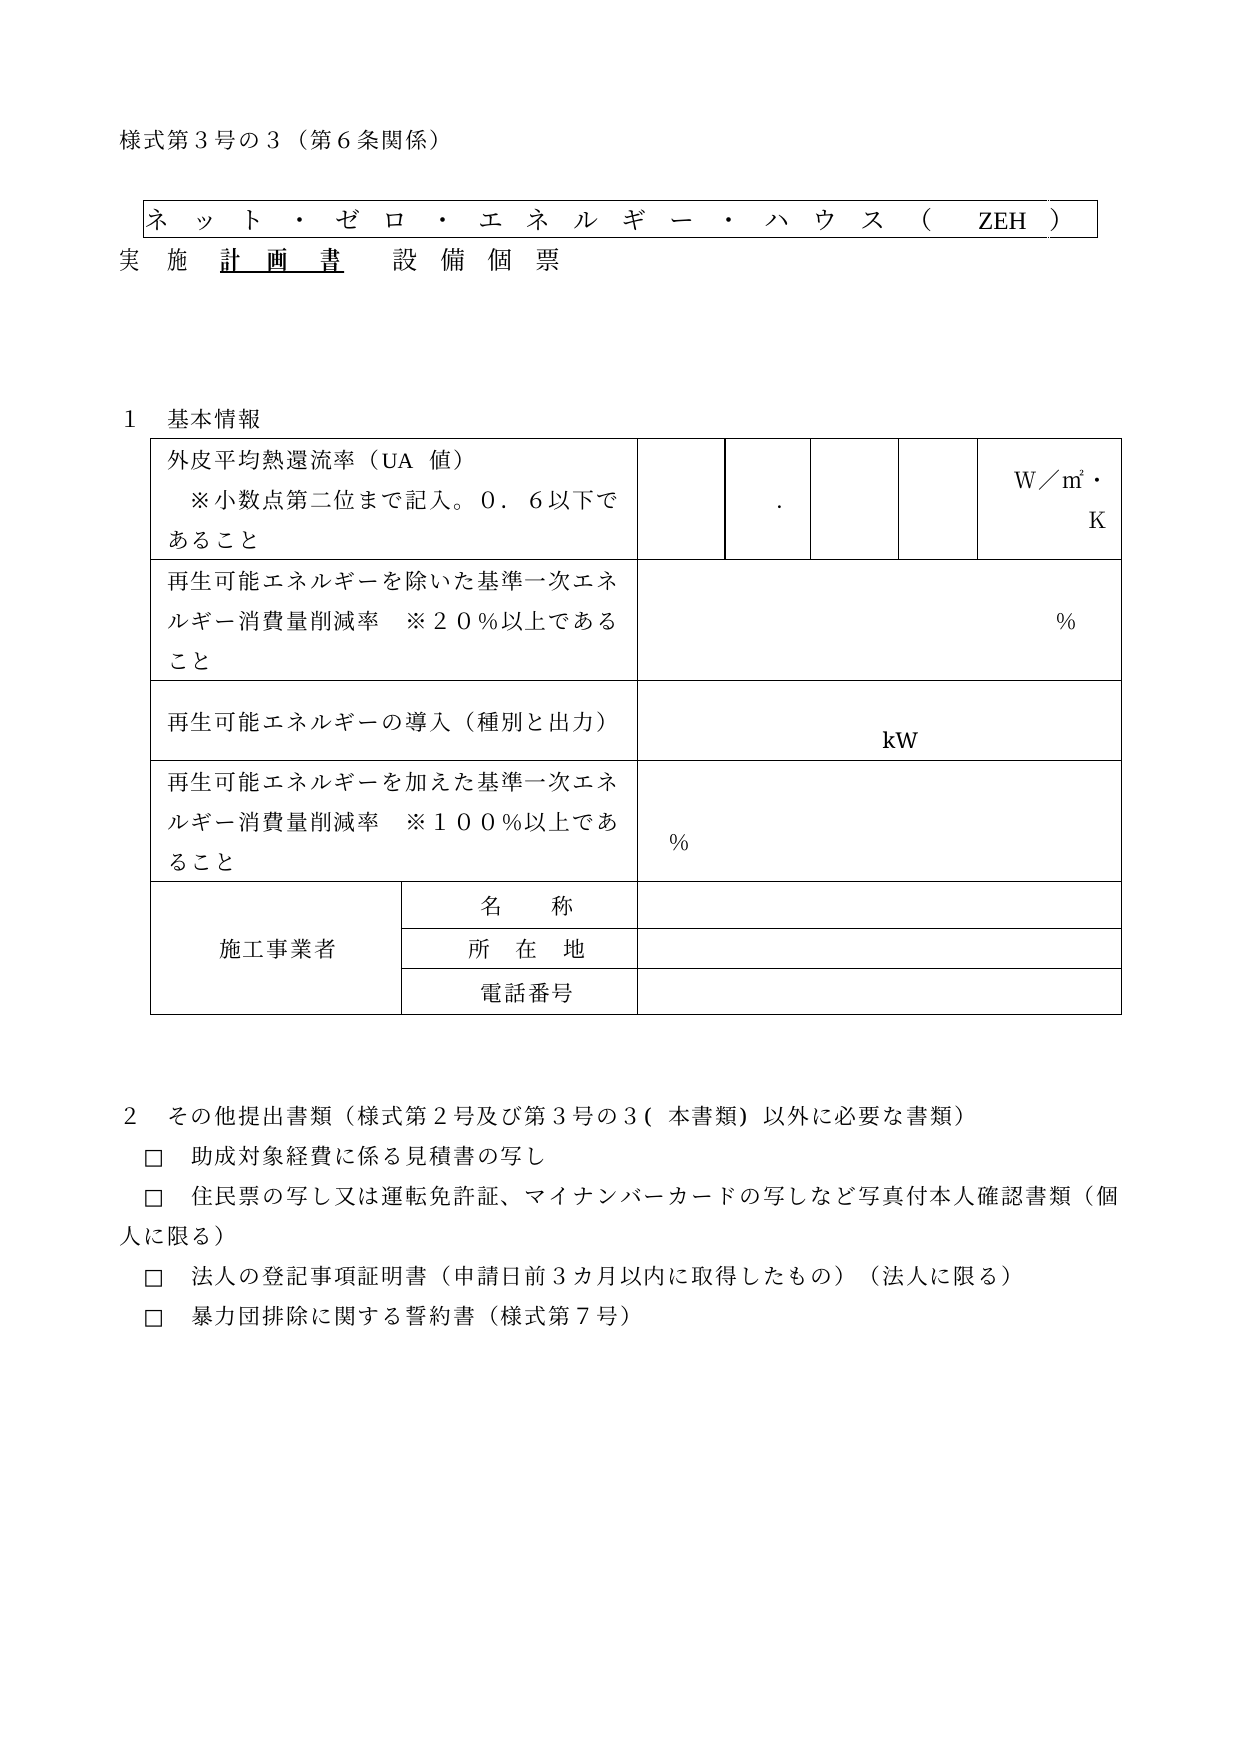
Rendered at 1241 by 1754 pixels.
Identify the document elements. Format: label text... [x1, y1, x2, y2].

text □ 住民票の写し又は運転免許証、マイナンバーカードの写しなど写真付本人確認書類（個人に限る） [119, 1175, 1121, 1255]
table_cell 所 在 地 [402, 929, 637, 968]
text □ 暴力団排除に関する誓約書（様式第７号） [119, 1295, 1121, 1334]
table_cell [638, 929, 1121, 968]
table_header [811, 439, 898, 559]
table_cell [638, 969, 1121, 1014]
table_cell kW [638, 681, 1121, 760]
table_cell 施工事業者 [151, 882, 401, 1014]
table_cell 電話番号 [402, 969, 637, 1014]
text １ 基本情報 [119, 398, 1121, 438]
table_cell ％ [638, 560, 1121, 679]
text 様式第３号の３（第６条関係） [119, 119, 1121, 159]
text ネット・ゼロ・エネルギー・ハウス（ZEH） 実施計画書 設備個票 [119, 199, 1121, 278]
text □ 法人の登記事項証明書（申請日前３カ月以内に取得したもの）（法人に限る） [119, 1255, 1121, 1295]
table_header [638, 439, 724, 559]
text ２ その他提出書類（様式第２号及び第３号の３(本書類)以外に必要な書類） [119, 1095, 1121, 1135]
table_cell 再生可能エネルギーを加えた基準一次エネルギー消費量削減率 ※１００％以上であること [151, 761, 637, 881]
table_header 外皮平均熱還流率（UA値） ※小数点第二位まで記入｡０.６以下であること [151, 439, 637, 559]
table_cell 名 称 [402, 882, 637, 927]
table_cell ％ [638, 761, 1121, 881]
table_header [899, 439, 977, 559]
table_cell 再生可能エネルギーを除いた基準一次エネルギー消費量削減率 ※２０％以上であること [151, 560, 637, 679]
table_cell 再生可能エネルギーの導入（種別と出力） [151, 681, 637, 760]
table_header ． [726, 439, 810, 559]
text □ 助成対象経費に係る見積書の写し [119, 1135, 1121, 1175]
table_header Ｗ／㎡・Ｋ [978, 439, 1121, 559]
table_cell [638, 882, 1121, 927]
